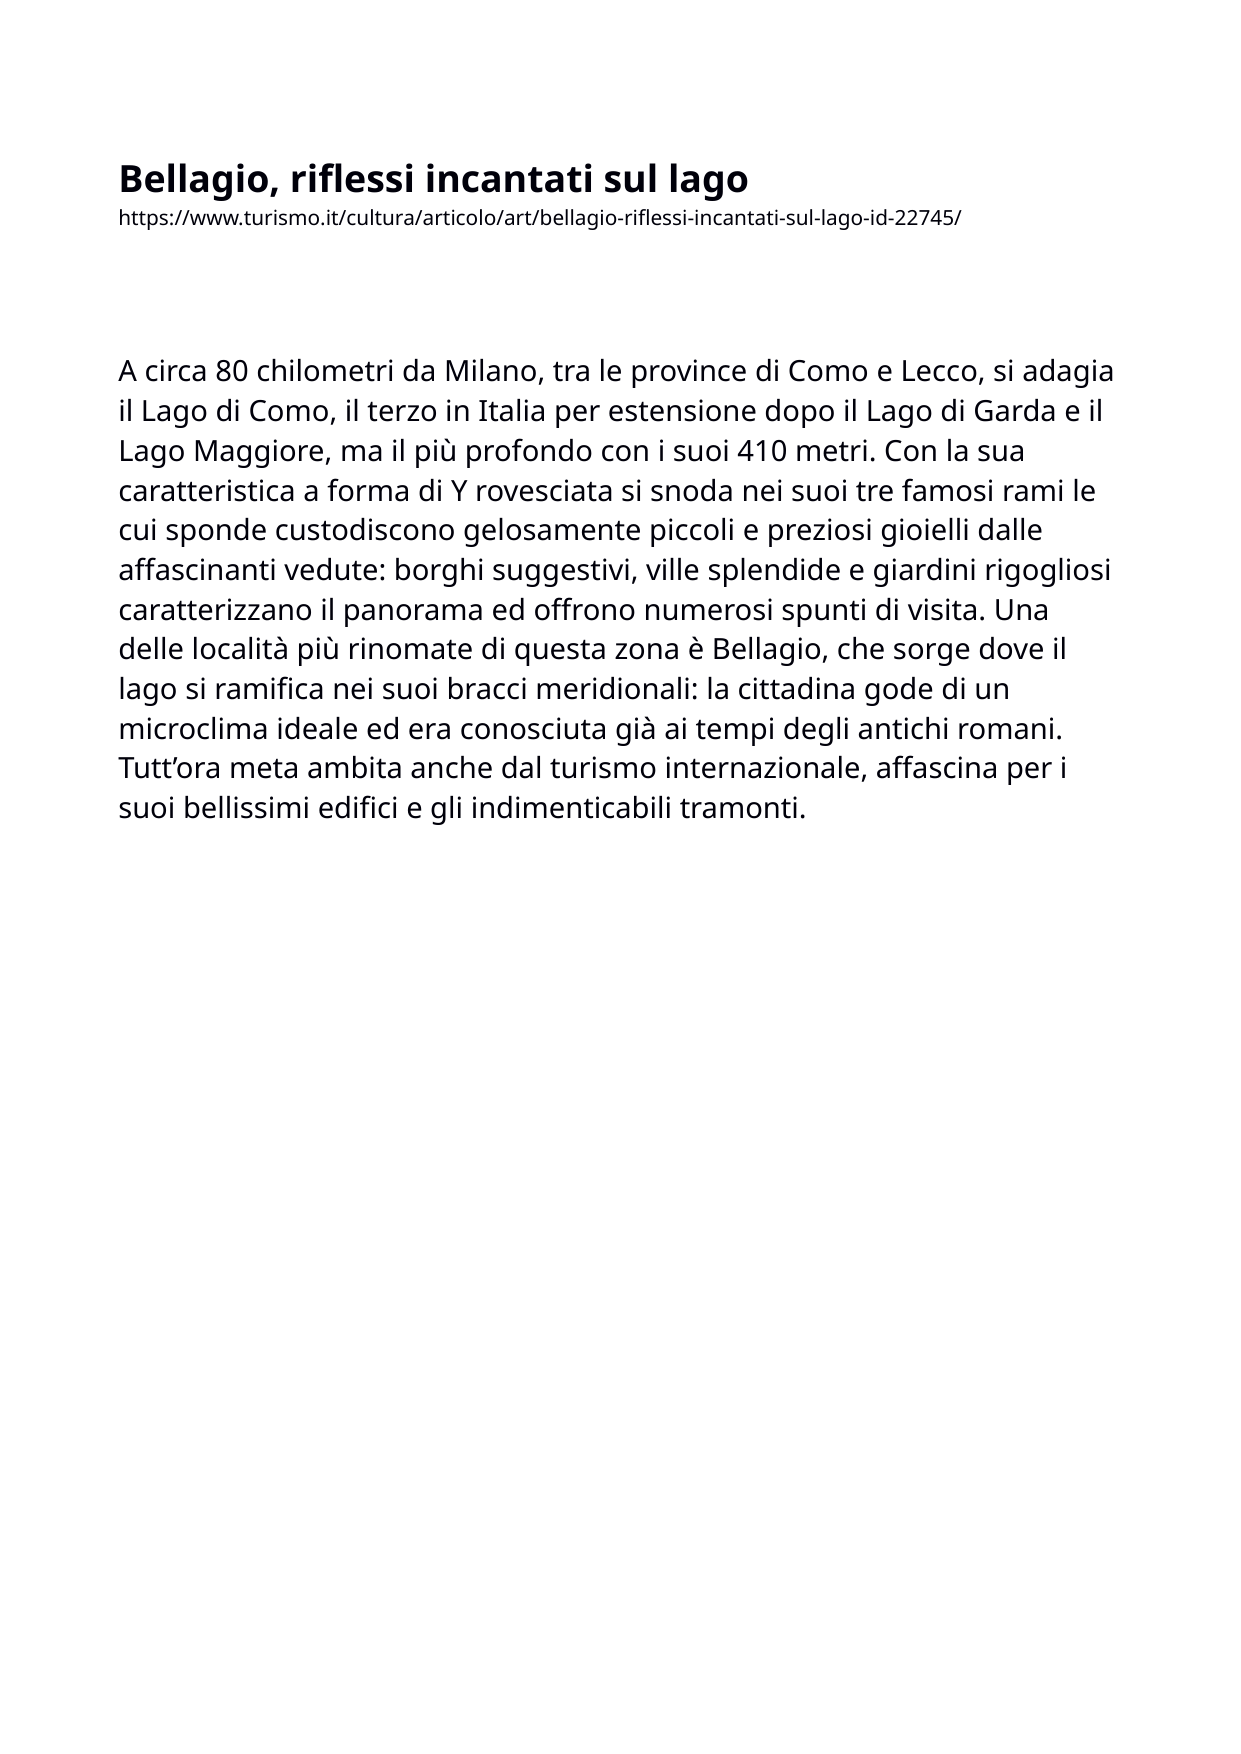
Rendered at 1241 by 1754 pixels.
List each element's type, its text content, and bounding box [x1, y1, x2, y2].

text https://www.turismo.it/cultura/articolo/art/bellagio-riflessi-incantati-sul-lago-id-22745/ [118, 203, 1122, 232]
text A circa 80 chilometri da Milano, tra le province di Como e Lecco, si adagia il Lago di Como, il terzo in Italia per estensione dopo il Lago di Garda e il Lago Maggiore, ma il più profondo con i suoi 410 metri. Con la sua caratteristica a forma di Y rovesciata si snoda nei suoi tre famosi rami le cui sponde custodiscono gelosamente piccoli e preziosi gioielli dalle affascinanti vedute: borghi suggestivi, ville splendide e giardini rigogliosi caratterizzano il panorama ed offrono numerosi spunti di visita. Una delle località più rinomate di questa zona è Bellagio, che sorge dove il lago si ramifica nei suoi bracci meridionali: la cittadina gode di un microclima ideale ed era conosciuta già ai tempi degli antichi romani. Tutt’ora meta ambita anche dal turismo internazionale, affascina per i suoi bellissimi edifici e gli indimenticabili tramonti. [118, 351, 1122, 827]
subtitle Bellagio, riflessi incantati sul lago [118, 152, 1122, 203]
